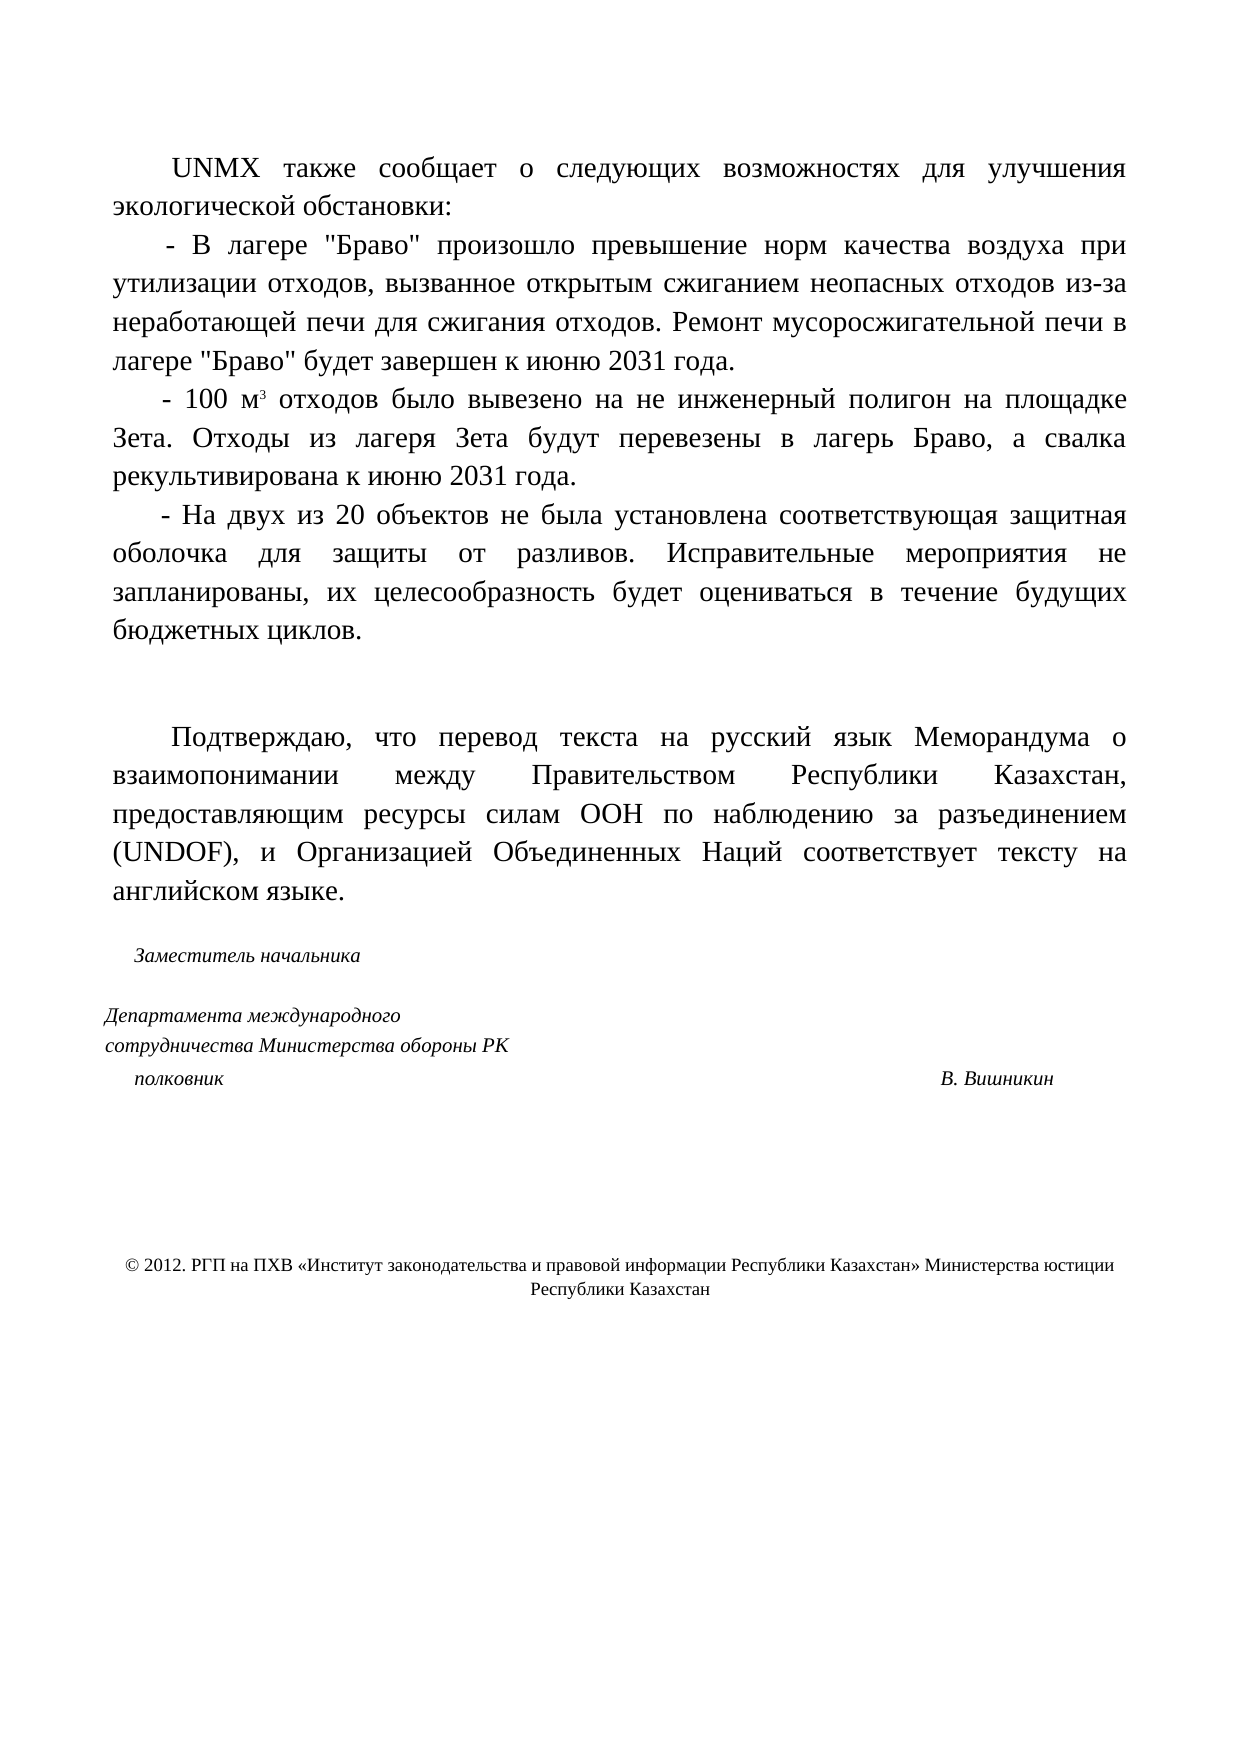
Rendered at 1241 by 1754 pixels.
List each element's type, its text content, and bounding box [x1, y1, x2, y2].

table_cell В. Вишникин [939, 1064, 1240, 1095]
text © 2012. РГП на ПХВ «Институт законодательства и правовой информации Республики Казахстан» Министерства юстиции Республики Казахстан [112, 1253, 1128, 1300]
text Подтверждаю, что перевод текста на русский язык Меморандума о взаимопонимании между Правительством Республики Казахстан, предоставляющим ресурсы силам ООН по наблюдению за разъединением (UNDOF), и Организацией Объединенных Наций соответствует тексту на английском языке. [112, 719, 1128, 906]
text UNMX также сообщает о следующих возможностях для улучшения экологической обстановки: [112, 150, 1128, 222]
table_cell полковник [101, 1064, 939, 1095]
table_header Заместитель начальника Департамента международного сотрудничества Министерства обороны РК [101, 942, 1240, 1064]
text - В лагере "Браво" произошло превышение норм качества воздуха при утилизации отходов, вызванное открытым сжиганием неопасных отходов из-за неработающей печи для сжигания отходов. Ремонт мусоросжигательной печи в лагере "Браво" будет завершен к июню 2031 года. [112, 227, 1128, 376]
text - 100 м3 отходов было вывезено на не инженерный полигон на площадке Зета. Отходы из лагеря Зета будут перевезены в лагерь Браво, а свалка рекультивирована к июню 2031 года. [112, 381, 1128, 492]
text - На двух из 20 объектов не была установлена соответствующая защитная оболочка для защиты от разливов. Исправительные мероприятия не запланированы, их целесообразность будет оцениваться в течение будущих бюджетных циклов. [112, 497, 1128, 646]
